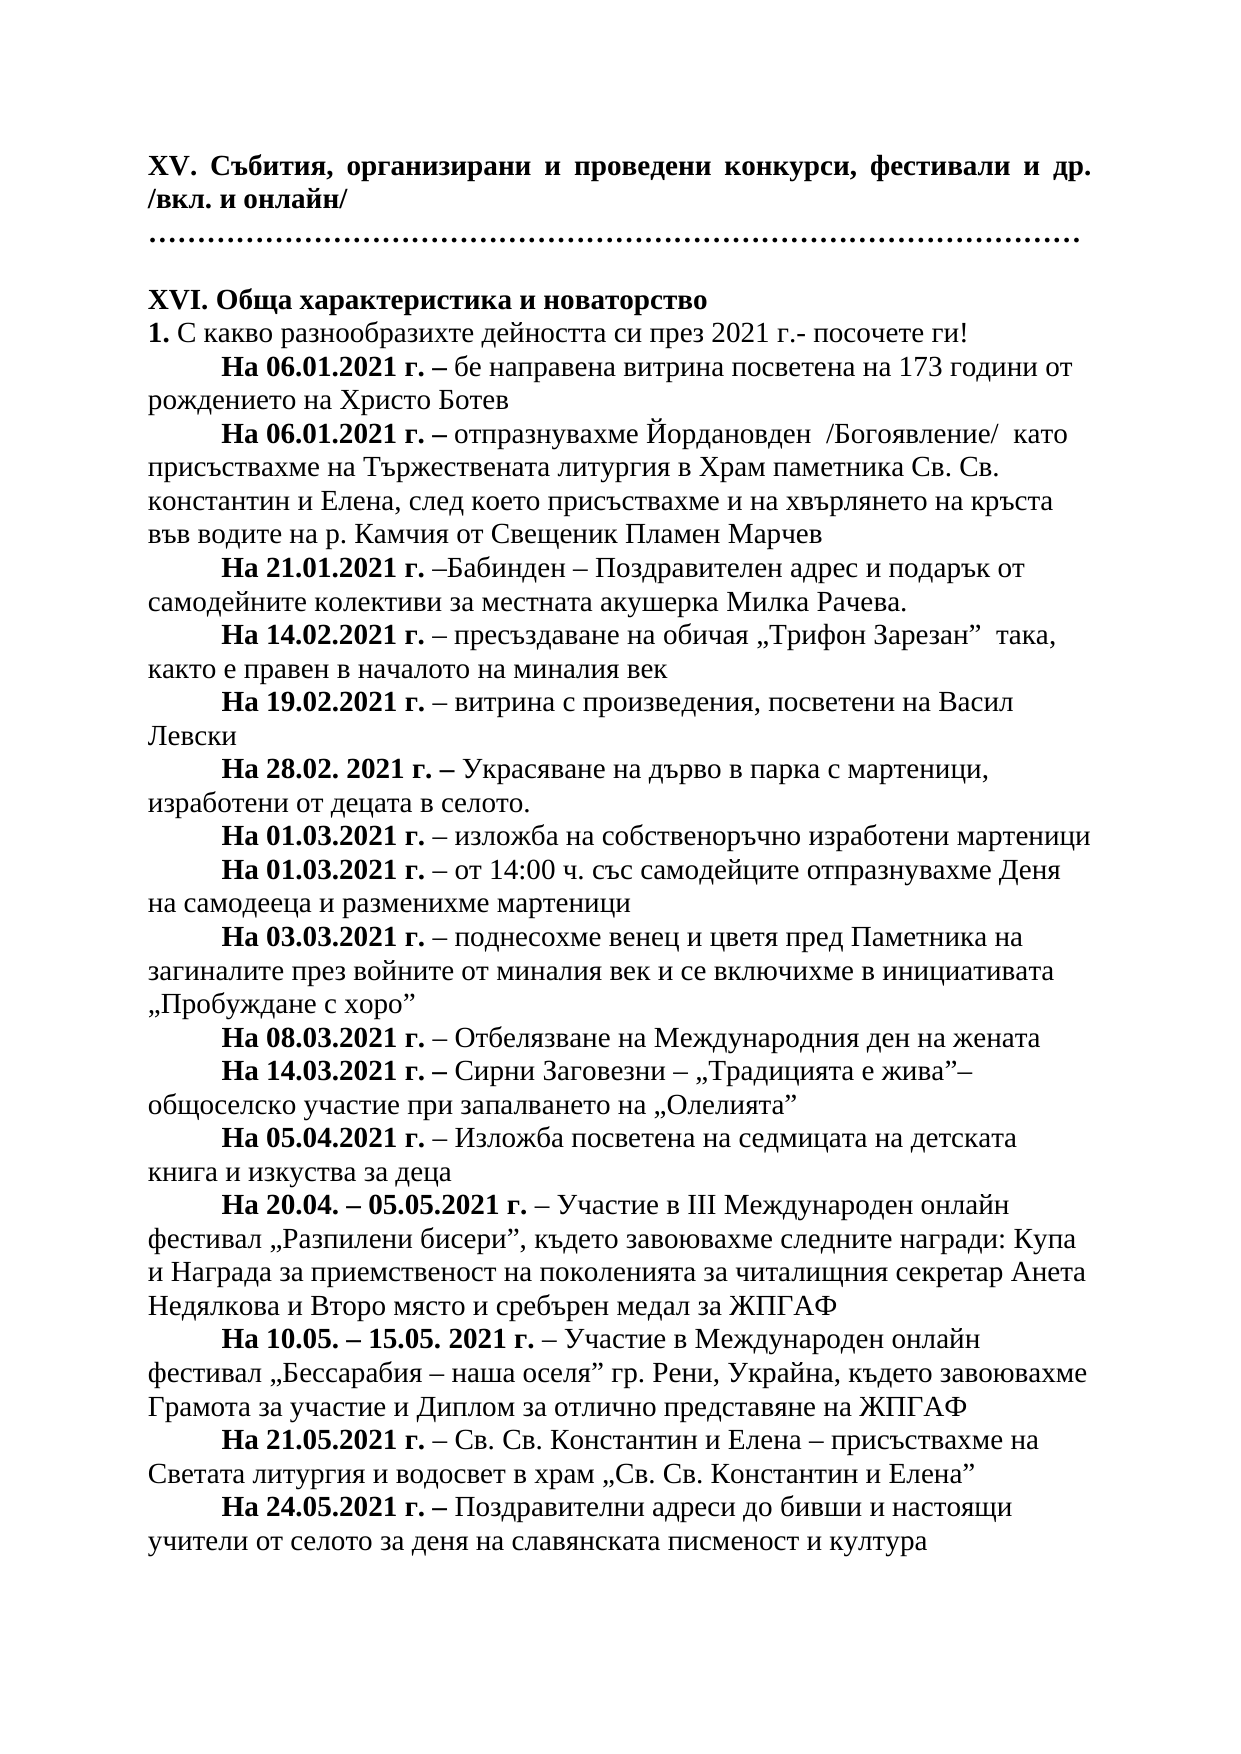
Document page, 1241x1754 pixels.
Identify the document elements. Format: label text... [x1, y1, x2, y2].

text На 21.05.2021 г. – Св. Св. Константин и Елена – присъствахме на Светата литургия и водосвет в храм „Св. Св. Константин и Елена” [148, 1422, 1092, 1489]
text 1. С какво разнообразихте дейността си през 2021 г.- посочете ги! [148, 315, 1092, 349]
text XV. Събития, организирани и проведени конкурси, фестивали и др. /вкл. и онлайн/ [148, 148, 1092, 215]
text На 28.02. 2021 г. – Украсяване на дърво в парка с мартеници, изработени от децата в селото. [148, 751, 1092, 818]
text На 14.03.2021 г. – Сирни Заговезни – „Традицията е жива”– общоселско участие при запалването на „Олелията” [148, 1053, 1092, 1120]
text На 14.02.2021 г. – пресъздаване на обичая „Трифон Зарезан” така, както е правен в началото на миналия век [148, 617, 1092, 684]
text На 01.03.2021 г. – изложба на собственоръчно изработени мартеници [148, 818, 1092, 852]
text На 06.01.2021 г. – отпразнувахме Йордановден /Богоявление/ като присъствахме на Тържествената литургия в Храм паметника Св. Св. константин и Елена, след което присъствахме и на хвърлянето на кръста във водите на р. Камчия от Свещеник Пламен Марчев [148, 416, 1092, 550]
text На 20.04. – 05.05.2021 г. – Участие в III Международен онлайн фестивал „Разпилени бисери”, където завоювахме следните награди: Купа и Награда за приемственост на поколенията за читалищния секретар Анета Недялкова и Второ място и сребърен медал за ЖПГАФ [148, 1187, 1092, 1322]
text На 06.01.2021 г. – бе направена витрина посветена на 173 години от рождението на Христо Ботев [148, 349, 1092, 416]
text На 01.03.2021 г. – от 14:00 ч. със самодейците отпразнувахме Деня на самодееца и разменихме мартеници [148, 852, 1092, 919]
text На 19.02.2021 г. – витрина с произведения, посветени на Васил Левски [148, 684, 1092, 751]
text На 21.01.2021 г. –Бабинден – Поздравителен адрес и подарък от самодейните колективи за местната акушерка Милка Рачева. [148, 550, 1092, 617]
text …………………………………………………………………………………… [148, 215, 1092, 248]
text На 24.05.2021 г. – Поздравителни адреси до бивши и настоящи учители от селото за деня на славянската писменост и култура [148, 1489, 1092, 1556]
text На 08.03.2021 г. – Отбелязване на Международния ден на жената [148, 1020, 1092, 1053]
text На 05.04.2021 г. – Изложба посветена на седмицата на детската книга и изкуства за деца [148, 1120, 1092, 1187]
text На 03.03.2021 г. – поднесохме венец и цветя пред Паметника на загиналите през войните от миналия век и се включихме в инициативата „Пробуждане с хоро” [148, 919, 1092, 1020]
text На 10.05. – 15.05. 2021 г. – Участие в Международен онлайн фестивал „Бессарабия – наша оселя” гр. Рени, Украйна, където завоювахме Грамота за участие и Диплом за отлично представяне на ЖПГАФ [148, 1322, 1092, 1422]
text ХVI. Обща характеристика и новаторство [148, 282, 1092, 315]
